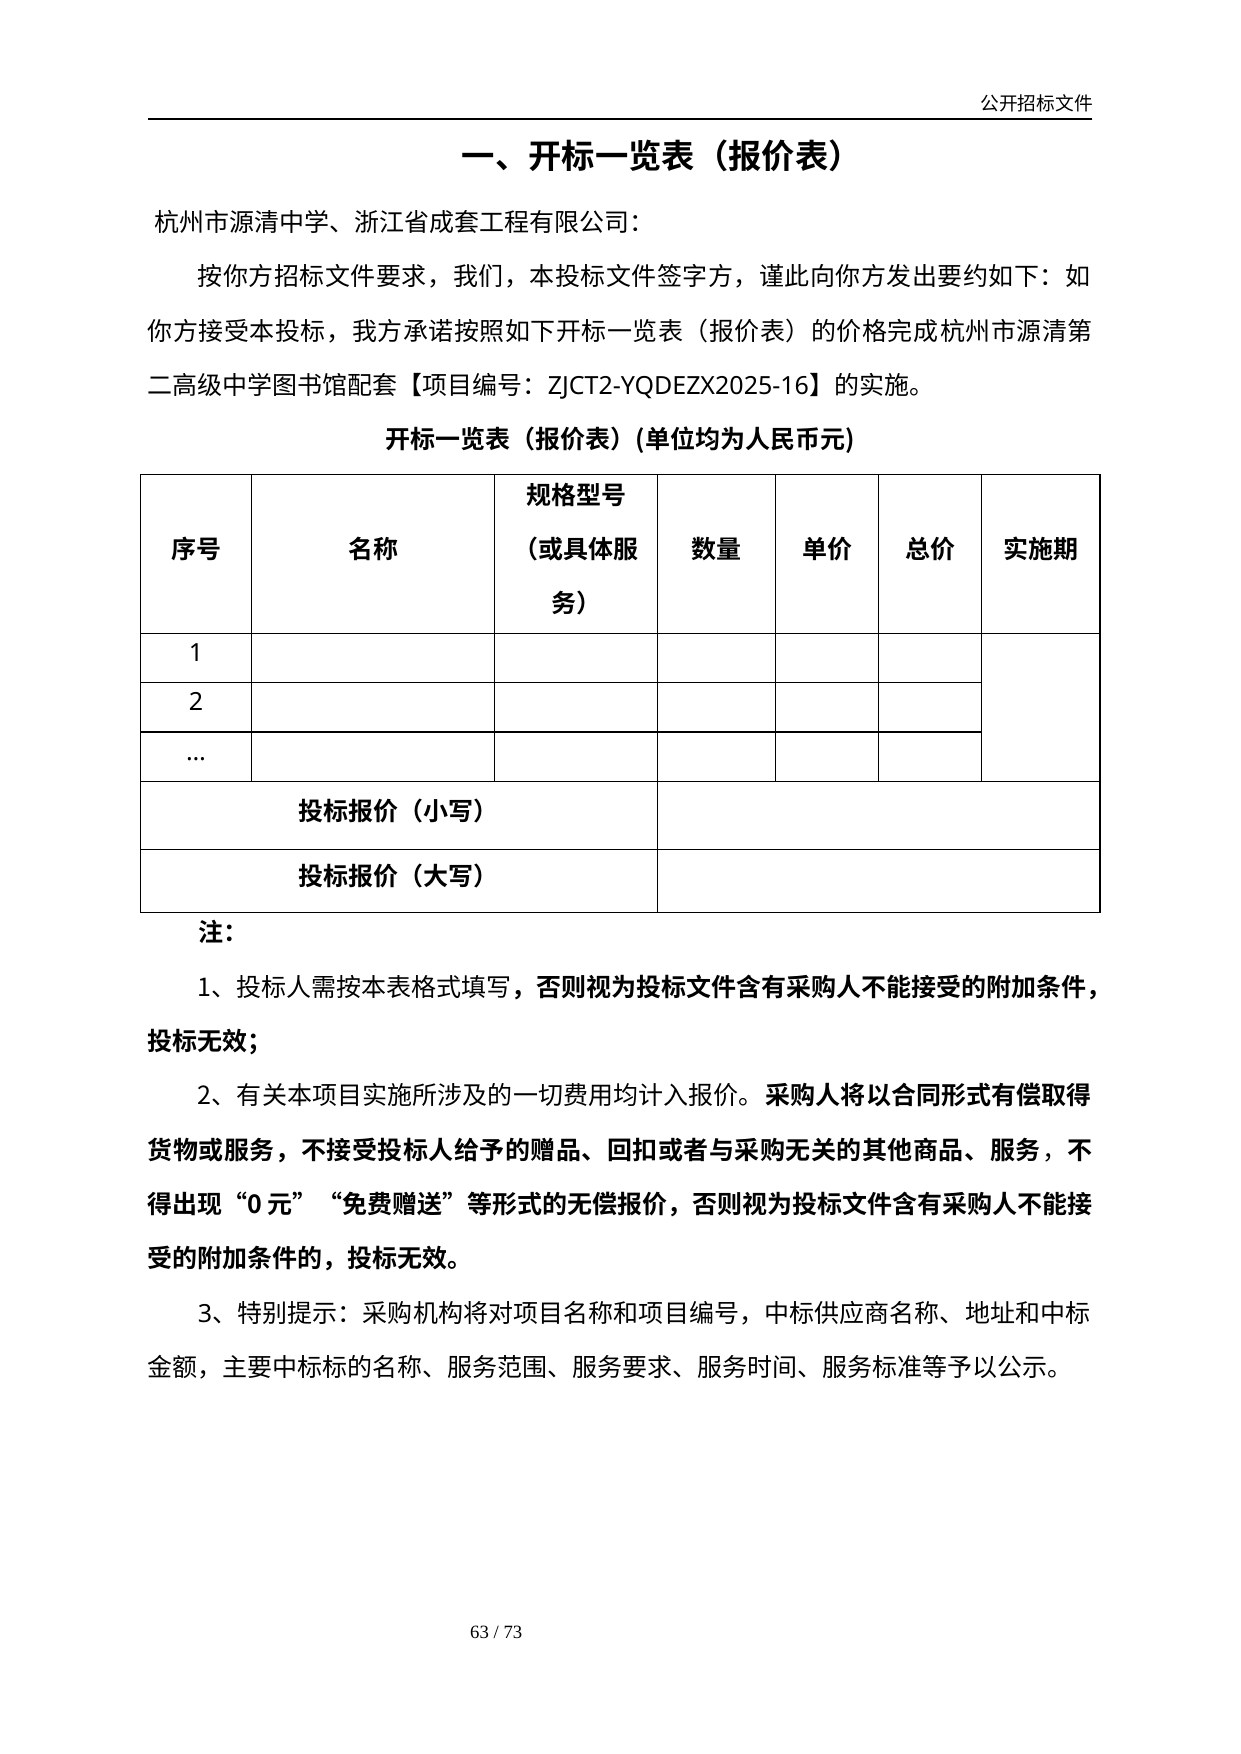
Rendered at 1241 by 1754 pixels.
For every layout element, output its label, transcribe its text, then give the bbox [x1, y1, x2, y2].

text 按你方招标文件要求，我们，本投标文件签字方，谨此向你方发出要约如下：如你方接受本投标，我方承诺按照如下开标一览表（报价表）的价格完成杭州市源清第二高级中学图书馆配套【项目编号：ZJCT2-YQDEZX2025-16】的实施。 [148, 257, 1092, 402]
table_header 总价 [879, 475, 981, 633]
table_cell [879, 634, 981, 682]
table_cell [658, 733, 775, 781]
table_cell 2 [141, 683, 251, 731]
table_header 数量 [658, 475, 775, 633]
table_cell [879, 683, 981, 731]
table_header 序号 [141, 475, 251, 633]
table_cell [658, 782, 1099, 849]
text 注： [148, 913, 1092, 949]
text 一、开标一览表（报价表） [163, 130, 1092, 178]
table_cell [776, 634, 878, 682]
table_cell [495, 683, 657, 731]
table_cell [879, 733, 981, 781]
table_cell [495, 733, 657, 781]
table_header 名称 [252, 475, 494, 633]
text 开标一览表（报价表）(单位均为人民币元) [148, 420, 1092, 456]
table_header 单价 [776, 475, 878, 633]
table_cell [252, 634, 494, 682]
table_cell [658, 850, 1099, 912]
table_header 实施期 [982, 475, 1099, 633]
text 1、投标人需按本表格式填写，否则视为投标文件含有采购人不能接受的附加条件，投标无效； [148, 967, 1092, 1058]
text 3、特别提示：采购机构将对项目名称和项目编号，中标供应商名称、地址和中标金额，主要中标标的名称、服务范围、服务要求、服务时间、服务标准等予以公示。 [148, 1293, 1092, 1384]
table_cell [252, 733, 494, 781]
table_cell 投标报价（大写） [141, 850, 657, 912]
table_header 规格型号（或具体服务） [495, 475, 657, 633]
table_cell 投标报价（小写） [141, 782, 657, 849]
table_cell [658, 634, 775, 682]
table_cell 1 [141, 634, 251, 682]
text 2、有关本项目实施所涉及的一切费用均计入报价。采购人将以合同形式有偿取得货物或服务，不接受投标人给予的赠品、回扣或者与采购无关的其他商品、服务，不得出现“0元”“免费赠送”等形式的无偿报价，否则视为投标文件含有采购人不能接受的附加条件的，投标无效。 [148, 1076, 1092, 1275]
table_cell [658, 683, 775, 731]
table_cell [495, 634, 657, 682]
table_cell [776, 733, 878, 781]
table_cell [776, 683, 878, 731]
table_cell [982, 634, 1099, 781]
table_cell … [141, 733, 251, 781]
text 杭州市源清中学、浙江省成套工程有限公司： [148, 202, 1092, 238]
table_cell [252, 683, 494, 731]
